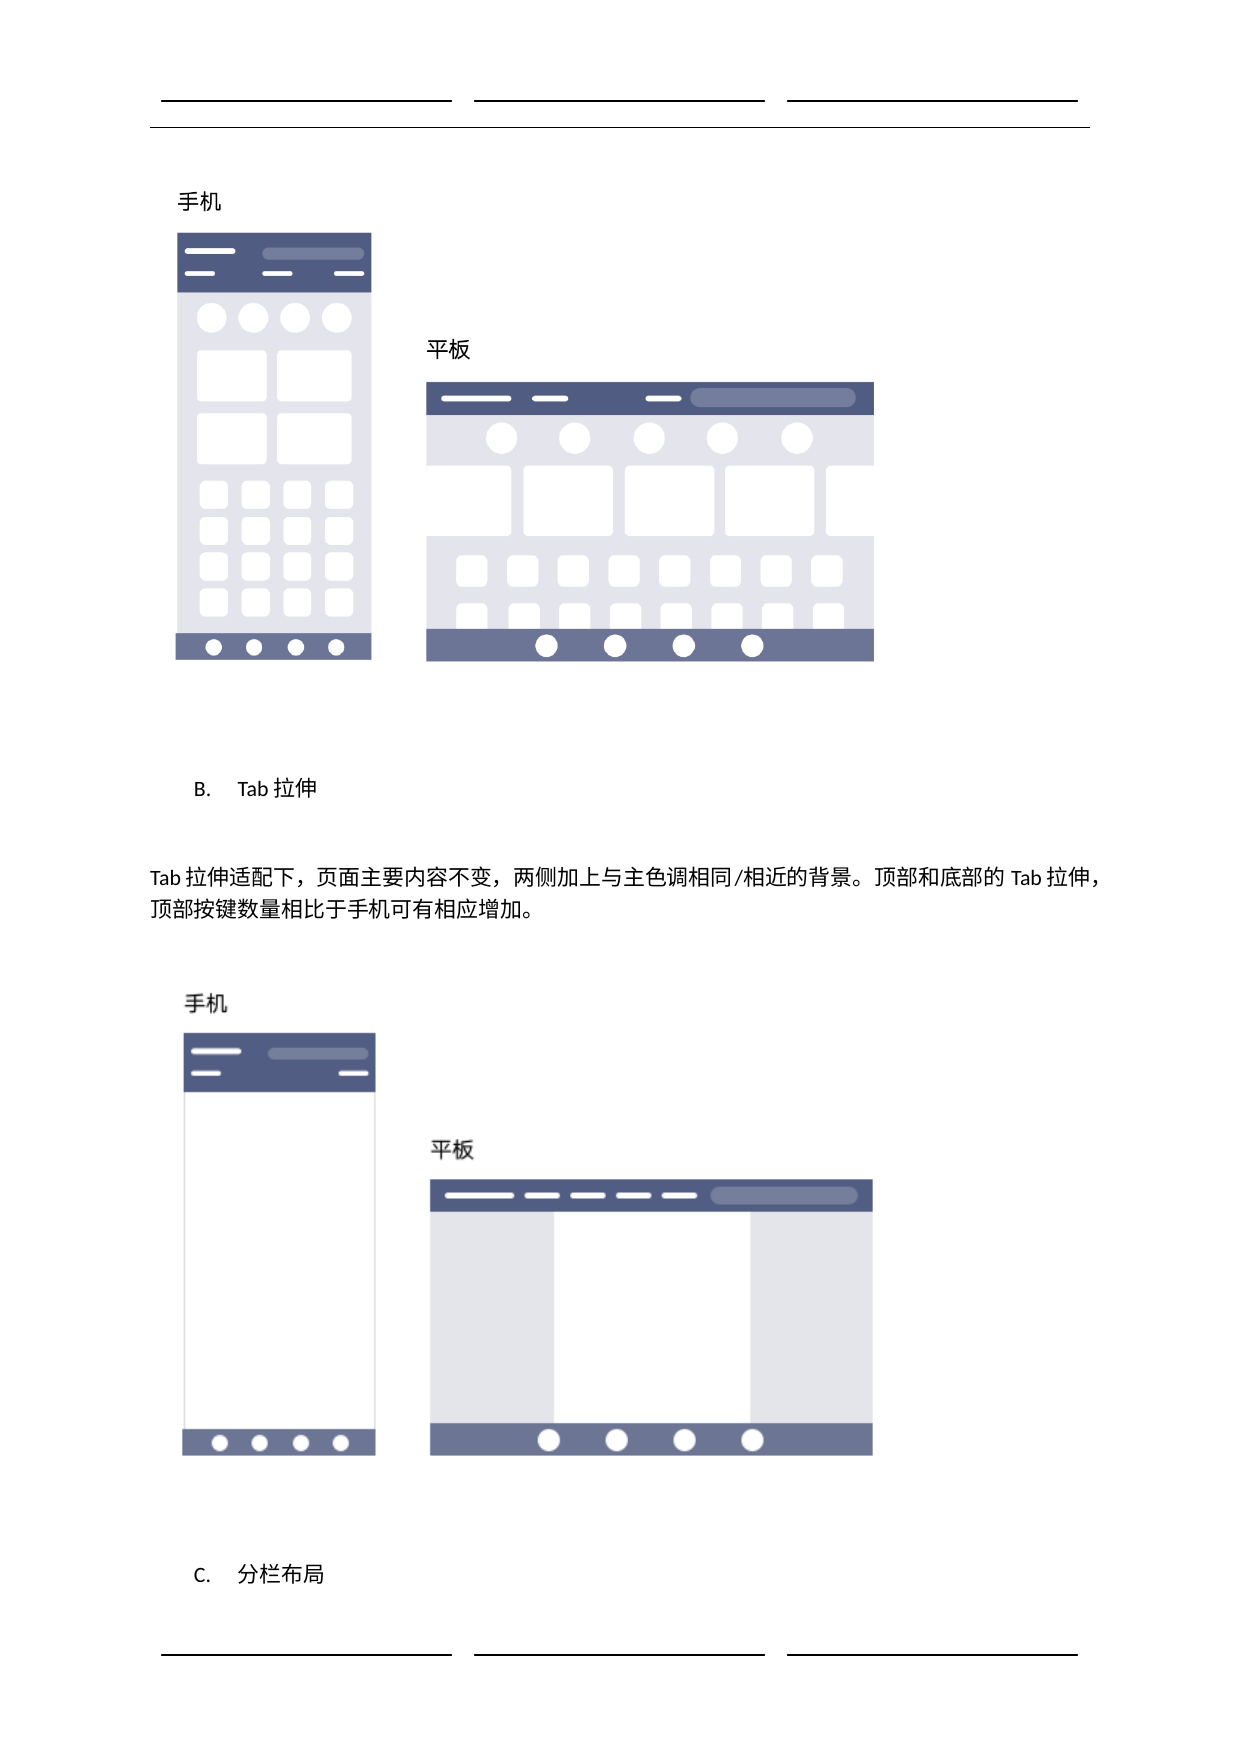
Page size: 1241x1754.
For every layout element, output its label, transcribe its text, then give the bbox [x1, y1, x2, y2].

list 分栏布局 [150, 1557, 1090, 1589]
picture [150, 980, 901, 1481]
list Tab拉伸 [150, 771, 1090, 803]
text Tab拉伸适配下，页面主要内容不变，两侧加上与主色调相同/相近的背景。顶部和底部的Tab拉伸，顶部按键数量相比于手机可有相应增加。 [150, 859, 1090, 924]
picture [150, 162, 901, 694]
